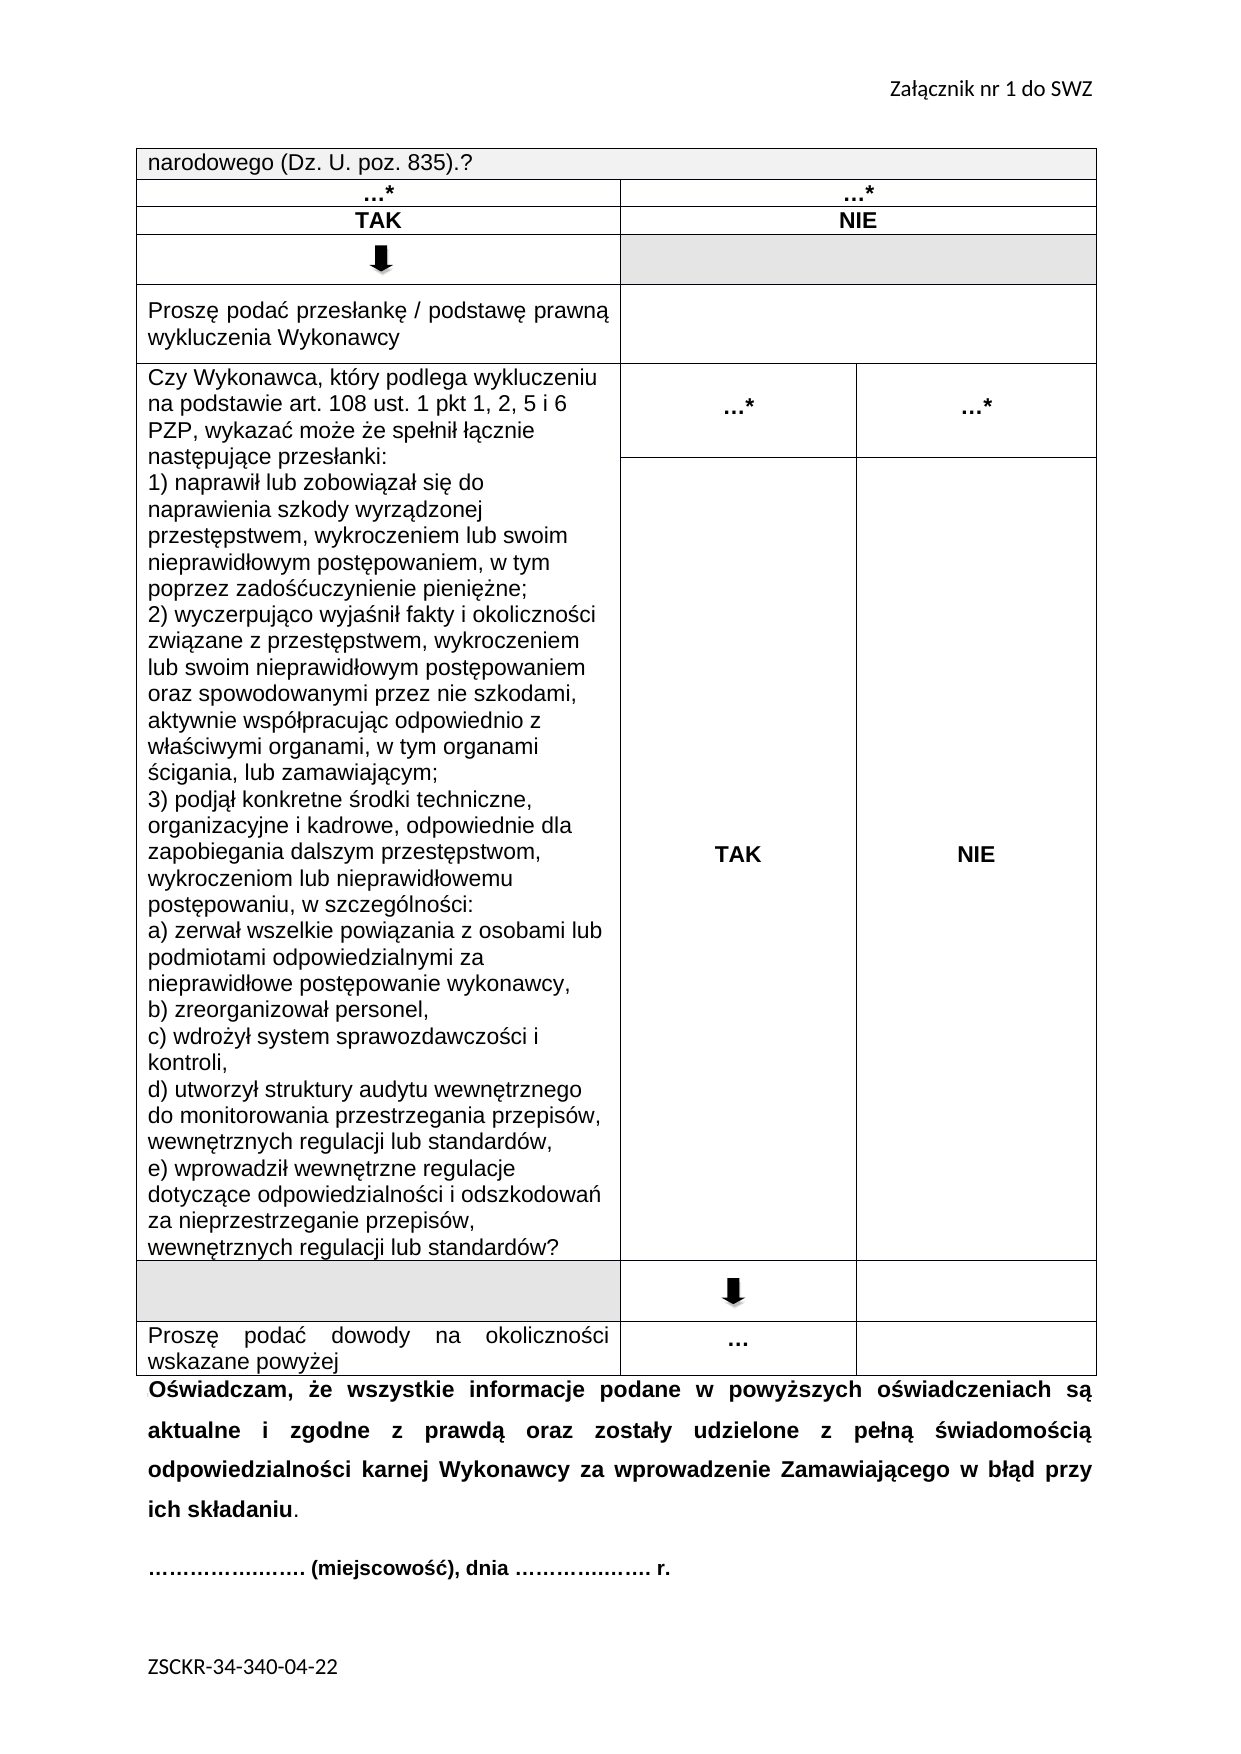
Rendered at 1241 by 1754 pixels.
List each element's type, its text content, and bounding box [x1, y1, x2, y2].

table_cell NIE [621, 207, 1096, 234]
table_cell [137, 235, 620, 284]
table_cell [621, 285, 1096, 363]
text …………….……. (miejscowość), dnia ………….……. r. [148, 1556, 1093, 1580]
text Oświadczam, że wszystkie informacje podane w powyższych oświadczeniach są aktualne i zgodne z prawdą oraz zostały udzielone z pełną świadomością odpowiedzialności karnej Wykonawcy za wprowadzenie Zamawiającego w błąd przy ich składaniu. [148, 1376, 1093, 1522]
table_cell TAK [137, 207, 620, 234]
table_cell Czy Wykonawca, który podlega wykluczeniu na podstawie art. 108 ust. 1 pkt 1, 2, 5 i 6 PZP, wykazać może że spełnił łącznie następujące przesłanki: 1) naprawił lub zobowiązał się do naprawienia szkody wyrządzonej przestępstwem, wykroczeniem lub swoim nieprawidłowym postępowaniem, w tym poprzez zadośćuczynienie pieniężne; 2) wyczerpująco wyjaśnił fakty i okoliczności związane z przestępstwem, wykroczeniem lub swoim nieprawidłowym postępowaniem oraz spowodowanymi przez nie szkodami, aktywnie współpracując odpowiednio z właściwymi organami, w tym organami ścigania, lub zamawiającym; 3) podjął konkretne środki techniczne, organizacyjne i kadrowe, odpowiednie dla zapobiegania dalszym przestępstwom, wykroczeniom lub nieprawidłowemu postępowaniu, w szczególności: a) zerwał wszelkie powiązania z osobami lub podmiotami odpowiedzialnymi za nieprawidłowe postępowanie wykonawcy, b) zreorganizował personel, c) wdrożył system sprawozdawczości i kontroli, d) utworzył struktury audytu wewnętrznego do monitorowania przestrzegania przepisów, wewnętrznych regulacji lub standardów, e) wprowadził wewnętrzne regulacje dotyczące odpowiedzialności i odszkodowań za nieprzestrzeganie przepisów, wewnętrznych regulacji lub standardów? [137, 364, 620, 1260]
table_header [137, 149, 1096, 179]
table_cell [857, 1261, 1096, 1321]
table_cell [621, 1261, 856, 1321]
table_cell Proszę podać przesłankę / podstawę prawną wykluczenia Wykonawcy [137, 285, 620, 363]
table_cell [137, 1261, 620, 1321]
table_cell NIE [857, 458, 1096, 1260]
table_cell [621, 235, 1096, 284]
table_cell … [621, 1322, 856, 1374]
table_cell [857, 1322, 1096, 1374]
table_cell …* [857, 364, 1096, 457]
table_cell Proszę podać dowody na okoliczności wskazane powyżej [137, 1322, 620, 1374]
table_cell …* [621, 364, 856, 457]
table_cell …* [137, 180, 620, 206]
table_cell …* [621, 180, 1096, 206]
table_cell TAK [621, 458, 856, 1260]
